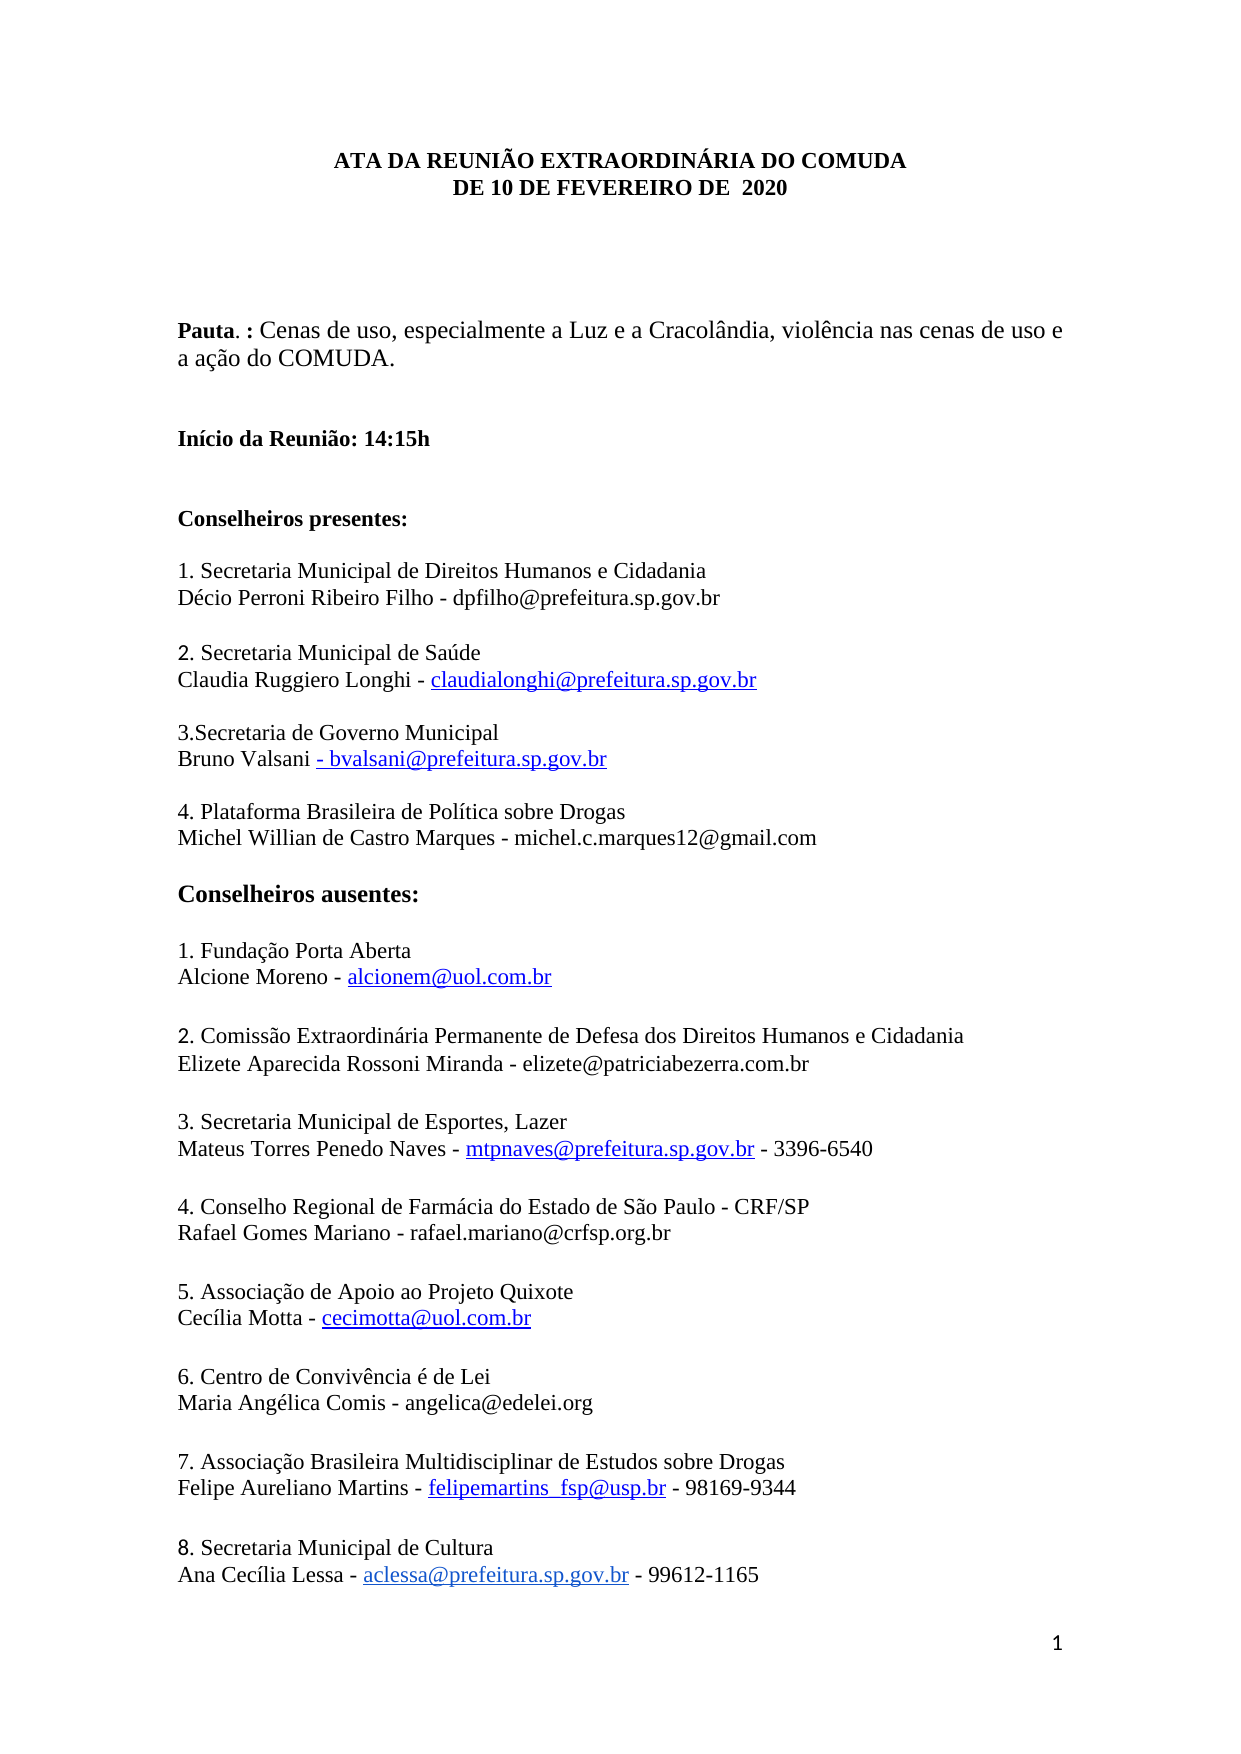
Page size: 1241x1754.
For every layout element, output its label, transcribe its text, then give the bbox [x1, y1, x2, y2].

text Rafael Gomes Mariano - rafael.mariano@crfsp.org.br [177, 1219, 1063, 1246]
text 2. Comissão Extraordinária Permanente de Defesa dos Direitos Humanos e Cidadania [177, 1022, 1063, 1050]
text Décio Perroni Ribeiro Filho - dpfilho@prefeitura.sp.gov.br [177, 584, 1063, 610]
text Elizete Aparecida Rossoni Miranda - elizete@patriciabezerra.com.br [177, 1050, 1063, 1076]
text Pauta. : Cenas de uso, especialmente a Luz e a Cracolândia, violência nas cenas de uso e a ação do COMUDA. [177, 315, 1063, 372]
text Ana Cecília Lessa - aclessa@prefeitura.sp.gov.br - 99612-1165 [177, 1561, 1063, 1587]
text Maria Angélica Comis - angelica@edelei.org [177, 1389, 1063, 1416]
text 7. Associação Brasileira Multidisciplinar de Estudos sobre Drogas [177, 1448, 1063, 1474]
text Felipe Aureliano Martins - felipemartins_fsp@usp.br - 98169-9344 [177, 1474, 1063, 1501]
text 6. Centro de Convivência é de Lei [177, 1363, 1063, 1389]
text Bruno Valsani - bvalsani@prefeitura.sp.gov.br [177, 745, 1063, 771]
text 8. Secretaria Municipal de Cultura [177, 1533, 1063, 1561]
text Cecília Motta - cecimotta@uol.com.br [177, 1304, 1063, 1331]
text Michel Willian de Castro Marques - michel.c.marques12@gmail.com [177, 824, 1063, 851]
text Conselheiros ausentes: [177, 879, 1063, 908]
text 4. Conselho Regional de Farmácia do Estado de São Paulo - CRF/SP [177, 1193, 1063, 1219]
text 2. Secretaria Municipal de Saúde [177, 638, 1063, 666]
text Início da Reunião: 14:15h [177, 425, 1063, 452]
text ATA DA REUNIÃO EXTRAORDINÁRIA DO COMUDA [177, 148, 1063, 174]
text - claudialonghi@prefeitura.sp.gov.br [177, 666, 1063, 692]
text 3. Secretaria Municipal de Esportes, Lazer [177, 1108, 1063, 1134]
text 3.Secretaria de Governo Municipal [177, 719, 1063, 745]
text 1. Secretaria Municipal de Direitos Humanos e Cidadania [177, 557, 1063, 584]
text 5. Associação de Apoio ao Projeto Quixote [177, 1278, 1063, 1304]
text Alcione Moreno - alcionem@uol.com.br [177, 963, 1063, 989]
text Conselheiros presentes: [177, 504, 1063, 531]
text 4. Plataforma Brasileira de Política sobre Drogas [177, 798, 1063, 824]
text - mtpnaves@prefeitura.sp.gov.br - 3396-6540 [177, 1134, 1063, 1161]
text 1. Fundação Porta Aberta [177, 937, 1063, 963]
text DE 10 DE FEVEREIRO DE 2020 [177, 174, 1063, 200]
